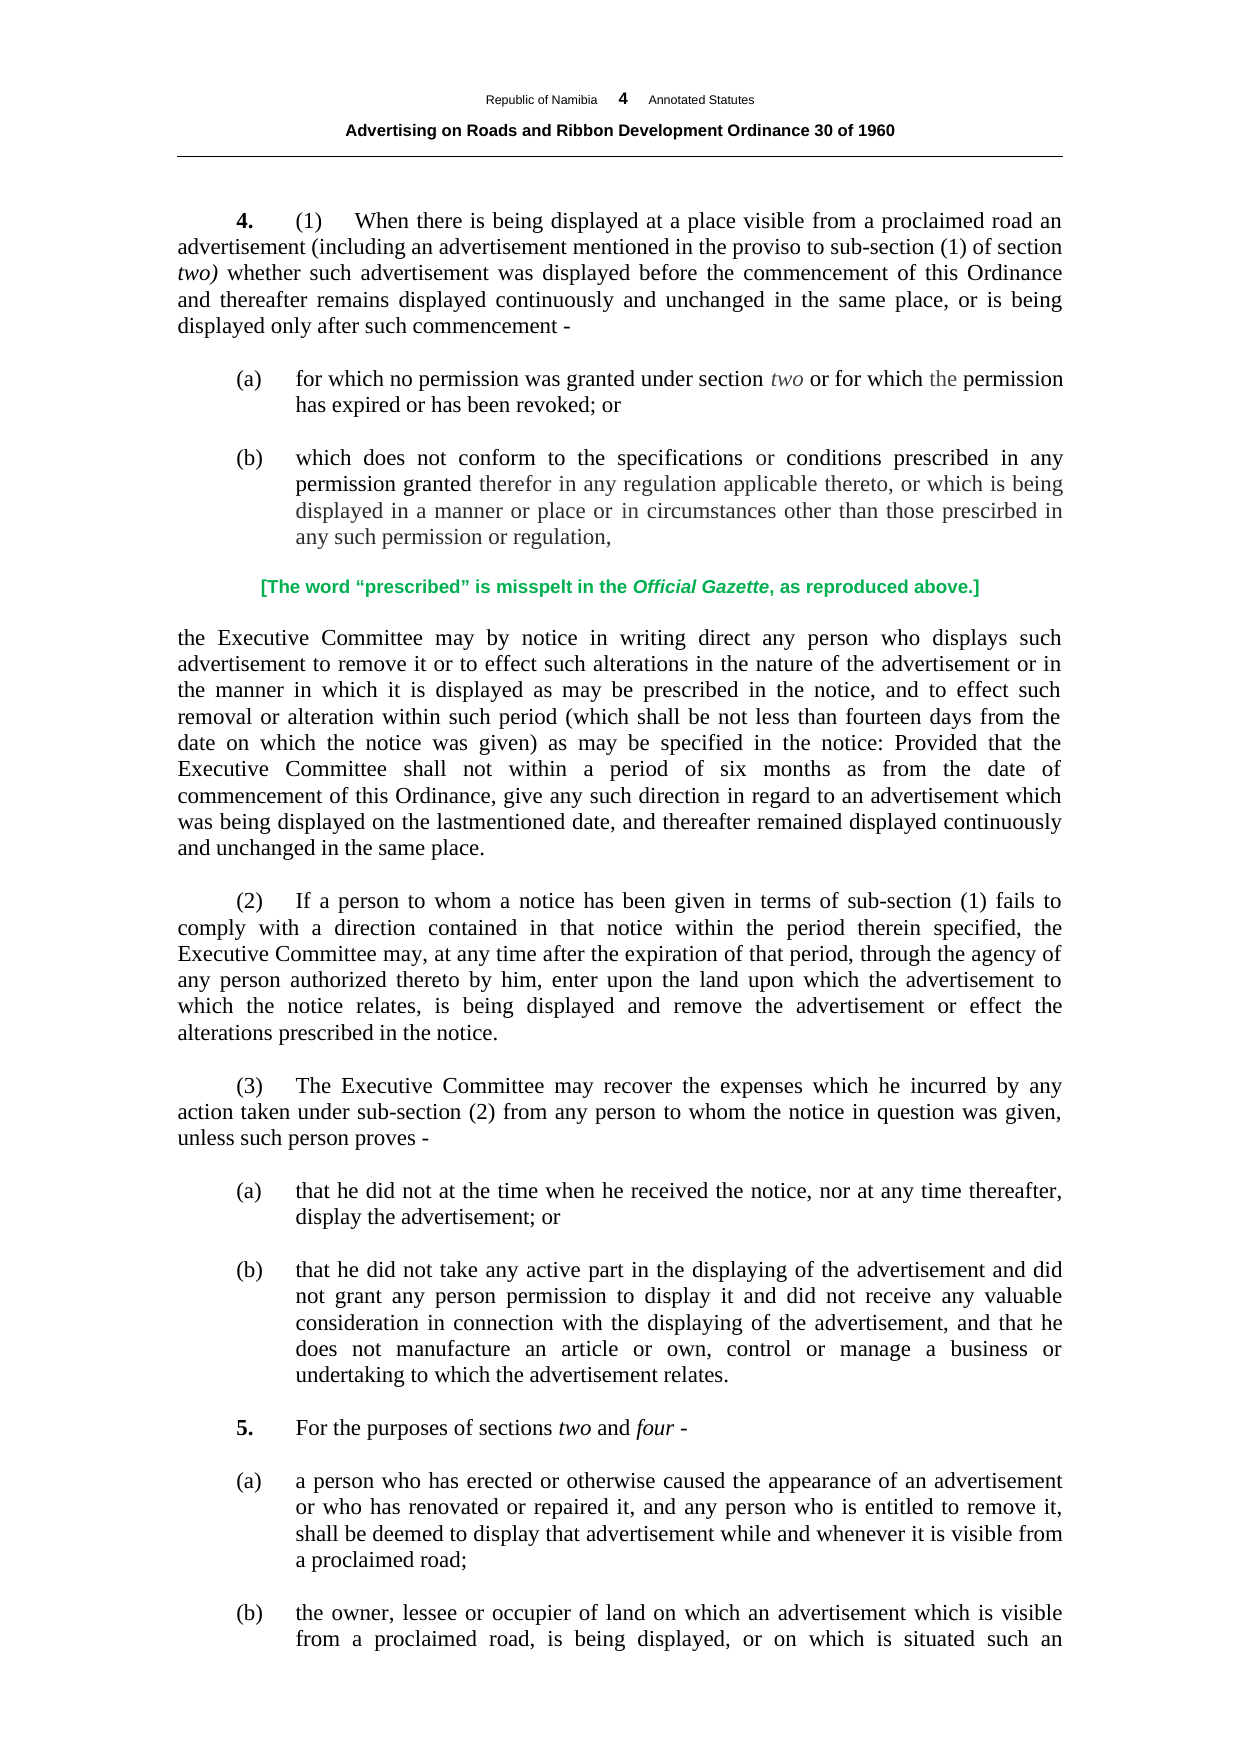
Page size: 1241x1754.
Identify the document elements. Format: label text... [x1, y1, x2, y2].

text the Executive Committee may by notice in writing direct any person who displays such advertisement to remove it or to effect such alterations in the nature of the advertisement or in the manner in which it is displayed as may be prescribed in the notice, and to effect such removal or alteration within such period (which shall be not less than fourteen days from the date on which the notice was given) as may be specified in the notice: Provided that the Executive Committee shall not within a period of six months as from the date of commencement of this Ordinance, give any such direction in regard to an advertisement which was being displayed on the lastmentioned date, and thereafter remained displayed continuously and unchanged in the same place. [177, 624, 1063, 861]
text 5. For the purposes of sections two and four - [236, 1414, 1063, 1441]
text (b) which does not conform to the specifications or conditions prescribed in any permission granted therefor in any regulation applicable thereto, or which is being displayed in a manner or place or in circumstances other than those prescirbed in any such permission or regulation, [236, 444, 1064, 549]
text (a) for which no permission was granted under section two or for which the permission has expired or has been revoked; or [236, 365, 1064, 418]
text (2) If a person to whom a notice has been given in terms of sub-section (1) fails to comply with a direction contained in that notice within the period therein specified, the Executive Committee may, at any time after the expiration of that period, through the agency of any person authorized thereto by him, enter upon the land upon which the advertisement to which the notice relates, is being displayed and remove the advertisement or effect the alterations prescribed in the notice. [177, 887, 1064, 1045]
text 4. (1) When there is being displayed at a place visible from a proclaimed road an advertisement (including an advertisement mentioned in the proviso to sub-section (1) of section two) whether such advertisement was displayed before the commencement of this Ordinance and thereafter remains displayed continuously and unchanged in the same place, or is being displayed only after such commencement - [177, 207, 1064, 338]
text (a) that he did not at the time when he received the notice, nor at any time thereafter, display the advertisement; or [236, 1177, 1064, 1230]
text (3) The Executive Committee may recover the expenses which he incurred by any action taken under sub-section (2) from any person to whom the notice in question was given, unless such person proves - [177, 1072, 1064, 1151]
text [236, 1599, 1064, 1651]
text (a) a person who has erected or otherwise caused the appearance of an advertisement or who has renovated or repaired it, and any person who is entitled to remove it, shall be deemed to display that advertisement while and whenever it is visible from a proclaimed road; [236, 1467, 1064, 1572]
text (b) that he did not take any active part in the displaying of the advertisement and did not grant any person permission to display it and did not receive any valuable consideration in connection with the displaying of the advertisement, and that he does not manufacture an article or own, control or manage a business or undertaking to which the advertisement relates. [236, 1256, 1064, 1388]
text [The word “prescribed” is misspelt in the Official Gazette, as reproduced above.] [177, 576, 1063, 597]
